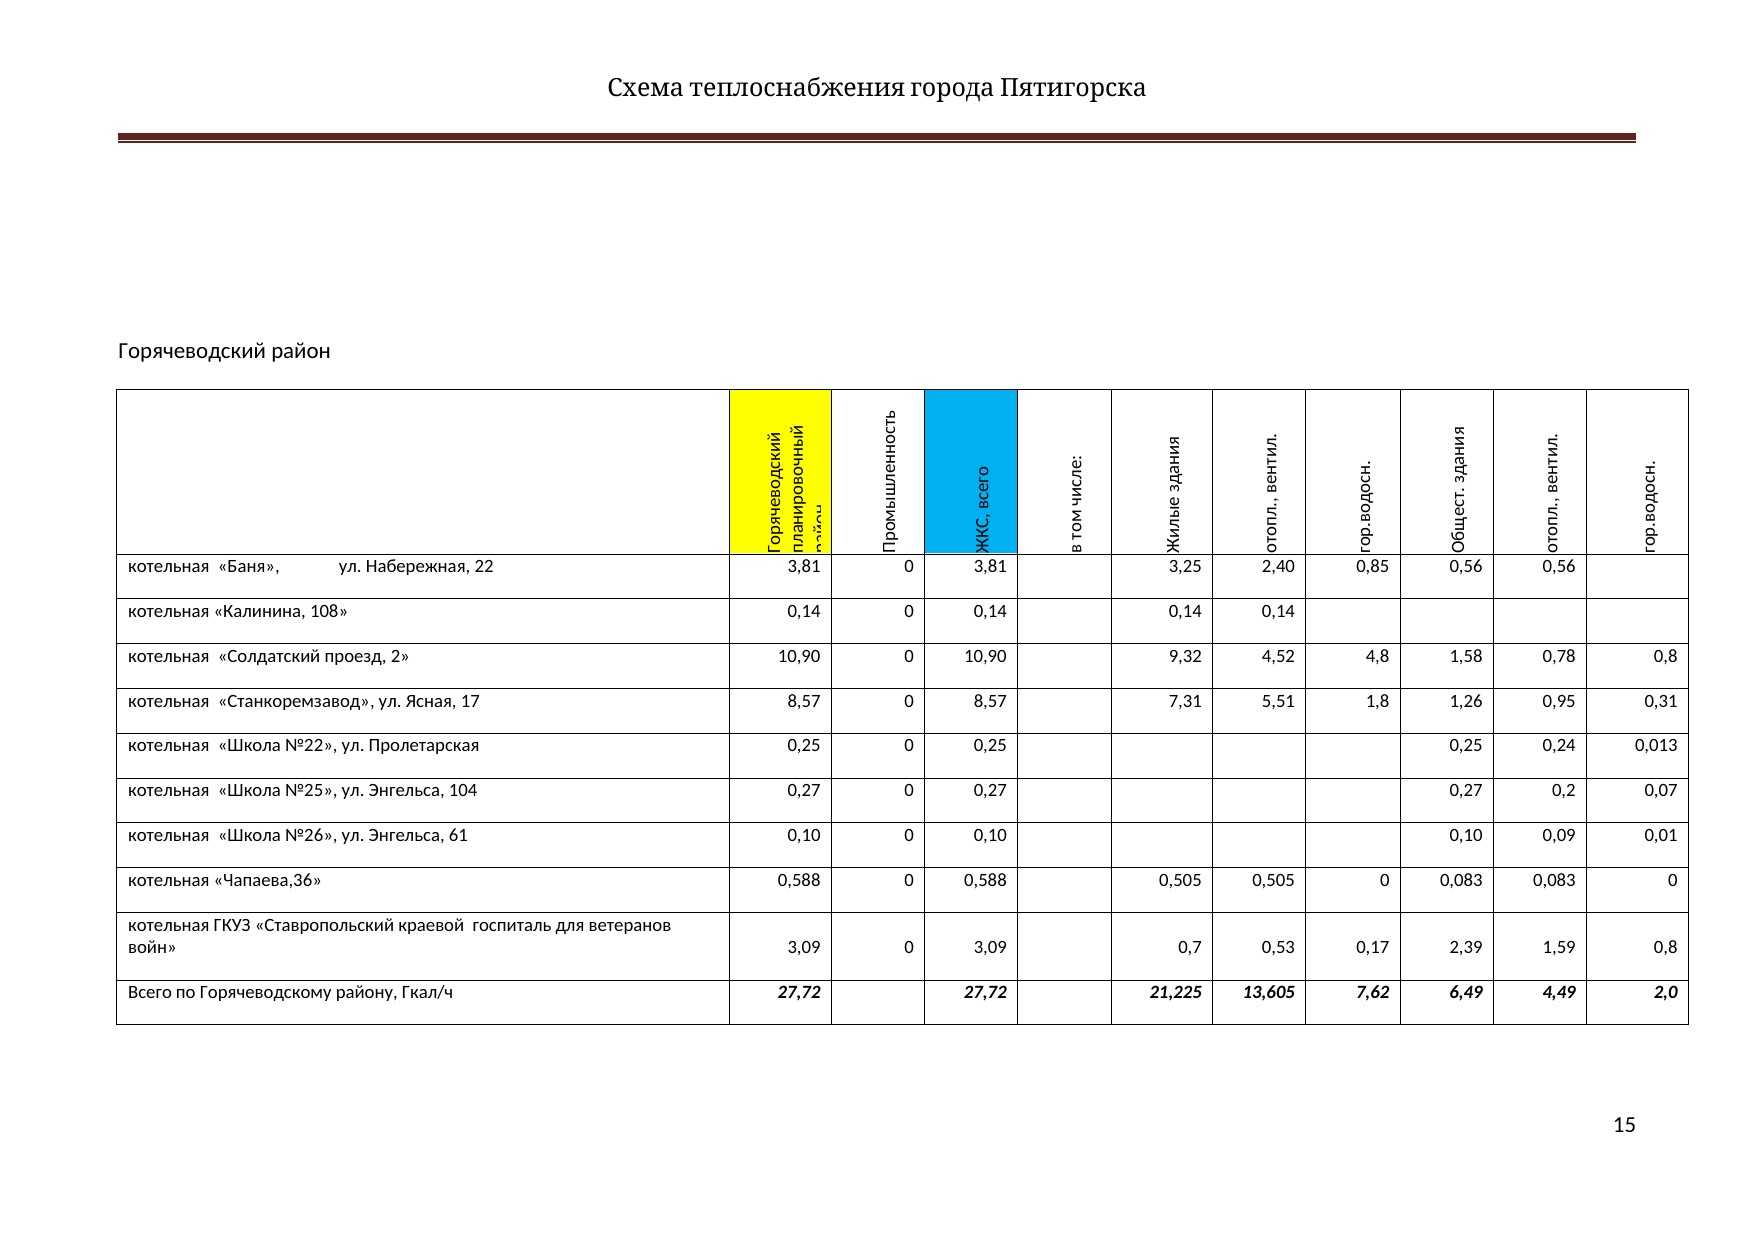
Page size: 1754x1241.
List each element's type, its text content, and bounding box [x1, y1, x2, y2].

table_cell 0,53 [1213, 913, 1305, 979]
table_cell 0 [832, 689, 924, 733]
table_cell 2,0 [1587, 981, 1688, 1024]
table_cell [1018, 913, 1111, 979]
table_cell 1,26 [1401, 689, 1493, 733]
table_cell 0,10 [730, 823, 831, 867]
table_cell 0,14 [730, 599, 831, 643]
table_header гор.водосн. [1306, 390, 1400, 553]
table_cell 0,505 [1112, 868, 1212, 912]
table_cell 0,013 [1587, 734, 1688, 777]
table_cell 0,27 [925, 779, 1017, 822]
table_cell [1018, 555, 1111, 598]
table_cell 8,57 [730, 689, 831, 733]
table_cell 7,62 [1306, 981, 1400, 1024]
table_cell котельная «Школа №25», ул. Энгельса, 104 [117, 779, 729, 822]
table_cell 4,49 [1494, 981, 1586, 1024]
table_cell Всего по Горячеводскому району, Гкал/ч [117, 981, 729, 1024]
table_cell 27,72 [925, 981, 1017, 1024]
table_cell 0,083 [1401, 868, 1493, 912]
table_cell 0,14 [1213, 599, 1305, 643]
table_cell [1306, 734, 1400, 777]
table_cell 1,58 [1401, 644, 1493, 688]
table_cell 0 [1587, 868, 1688, 912]
table_cell котельная «Солдатский проезд, 2» [117, 644, 729, 688]
table_cell 2,39 [1401, 913, 1493, 979]
table_cell 0 [832, 779, 924, 822]
table_cell 4,52 [1213, 644, 1305, 688]
table_cell 0,09 [1494, 823, 1586, 867]
table_cell [1018, 868, 1111, 912]
table_cell [1112, 734, 1212, 777]
table_cell 0 [832, 734, 924, 777]
table_cell [1112, 823, 1212, 867]
table_header гор.водосн. [1587, 390, 1688, 553]
table_cell [1018, 734, 1111, 777]
table_cell 0,95 [1494, 689, 1586, 733]
table_cell 10,90 [925, 644, 1017, 688]
table_header ЖКС, всего [925, 390, 1017, 553]
table_cell 5,51 [1213, 689, 1305, 733]
table_cell 0,25 [1401, 734, 1493, 777]
table_cell 0,10 [925, 823, 1017, 867]
table_cell 0,588 [925, 868, 1017, 912]
table_cell 3,81 [925, 555, 1017, 598]
table_header Горячеводский планировочный район [730, 390, 831, 553]
table_cell [1306, 599, 1400, 643]
table_cell 3,25 [1112, 555, 1212, 598]
table_cell 2,40 [1213, 555, 1305, 598]
table_header отопл., вентил. [1494, 390, 1586, 553]
table_cell [1587, 599, 1688, 643]
table_cell [1112, 779, 1212, 822]
table_cell 0,27 [1401, 779, 1493, 822]
table_cell 0,7 [1112, 913, 1212, 979]
table_cell 0,25 [730, 734, 831, 777]
table_cell 0,56 [1401, 555, 1493, 598]
table_cell [1494, 599, 1586, 643]
table_cell 0 [1306, 868, 1400, 912]
table_header Жилые здания [1112, 390, 1212, 553]
table_cell 21,225 [1112, 981, 1212, 1024]
table_cell 13,605 [1213, 981, 1305, 1024]
table_cell [1213, 779, 1305, 822]
table_cell 0,14 [925, 599, 1017, 643]
table_cell котельная ГКУЗ «Ставропольский краевой госпиталь для ветеранов войн» [117, 913, 729, 979]
table_cell котельная «Калинина, 108» [117, 599, 729, 643]
table_cell [1018, 823, 1111, 867]
table_cell 27,72 [730, 981, 831, 1024]
table_header Промышленность [832, 390, 924, 553]
table_cell 3,09 [730, 913, 831, 979]
table_cell 0,588 [730, 868, 831, 912]
table_cell 0,56 [1494, 555, 1586, 598]
text Горячеводский район [118, 336, 1636, 364]
table_cell котельная «Баня», ул. Набережная, 22 [117, 555, 729, 598]
table_cell 0 [832, 555, 924, 598]
table_cell 0 [832, 868, 924, 912]
table_cell 0,25 [925, 734, 1017, 777]
table_cell котельная «Школа №22», ул. Пролетарская [117, 734, 729, 777]
table_cell 0,17 [1306, 913, 1400, 979]
table_cell [1401, 599, 1493, 643]
table_cell [1213, 823, 1305, 867]
table_cell котельная «Чапаева,36» [117, 868, 729, 912]
table_cell [1587, 555, 1688, 598]
table_cell [1213, 734, 1305, 777]
table_cell 0,01 [1587, 823, 1688, 867]
table_cell 7,31 [1112, 689, 1212, 733]
table_cell 0,8 [1587, 913, 1688, 979]
table_cell [1018, 644, 1111, 688]
table_header в том числе: [1018, 390, 1111, 553]
table_cell 9,32 [1112, 644, 1212, 688]
table_cell 1,59 [1494, 913, 1586, 979]
table_cell 1,8 [1306, 689, 1400, 733]
table_cell [1018, 981, 1111, 1024]
table_cell [832, 981, 924, 1024]
table_cell 0,10 [1401, 823, 1493, 867]
table_header отопл., вентил. [1213, 390, 1305, 553]
table_cell 0 [832, 823, 924, 867]
table_cell 3,09 [925, 913, 1017, 979]
table_header [117, 390, 729, 553]
table_cell 0,85 [1306, 555, 1400, 598]
table_cell [1018, 779, 1111, 822]
table_cell [1018, 599, 1111, 643]
table_cell 0,78 [1494, 644, 1586, 688]
table_cell 10,90 [730, 644, 831, 688]
table_cell 0,31 [1587, 689, 1688, 733]
table_cell котельная «Школа №26», ул. Энгельса, 61 [117, 823, 729, 867]
table_cell котельная «Станкоремзавод», ул. Ясная, 17 [117, 689, 729, 733]
table_header Общест. здания [1401, 390, 1493, 553]
table_cell [1306, 823, 1400, 867]
table_cell 0 [832, 644, 924, 688]
table_cell 0 [832, 913, 924, 979]
table_cell 4,8 [1306, 644, 1400, 688]
table_cell 0,27 [730, 779, 831, 822]
table_cell 0,2 [1494, 779, 1586, 822]
table_cell 0,083 [1494, 868, 1586, 912]
table_cell [1018, 689, 1111, 733]
table_cell 0 [832, 599, 924, 643]
table_cell 8,57 [925, 689, 1017, 733]
table_cell 6,49 [1401, 981, 1493, 1024]
table_cell [1306, 779, 1400, 822]
table_cell 0,07 [1587, 779, 1688, 822]
table_cell 0,505 [1213, 868, 1305, 912]
table_cell 0,14 [1112, 599, 1212, 643]
table_cell 0,24 [1494, 734, 1586, 777]
table_cell 0,8 [1587, 644, 1688, 688]
table_cell 3,81 [730, 555, 831, 598]
